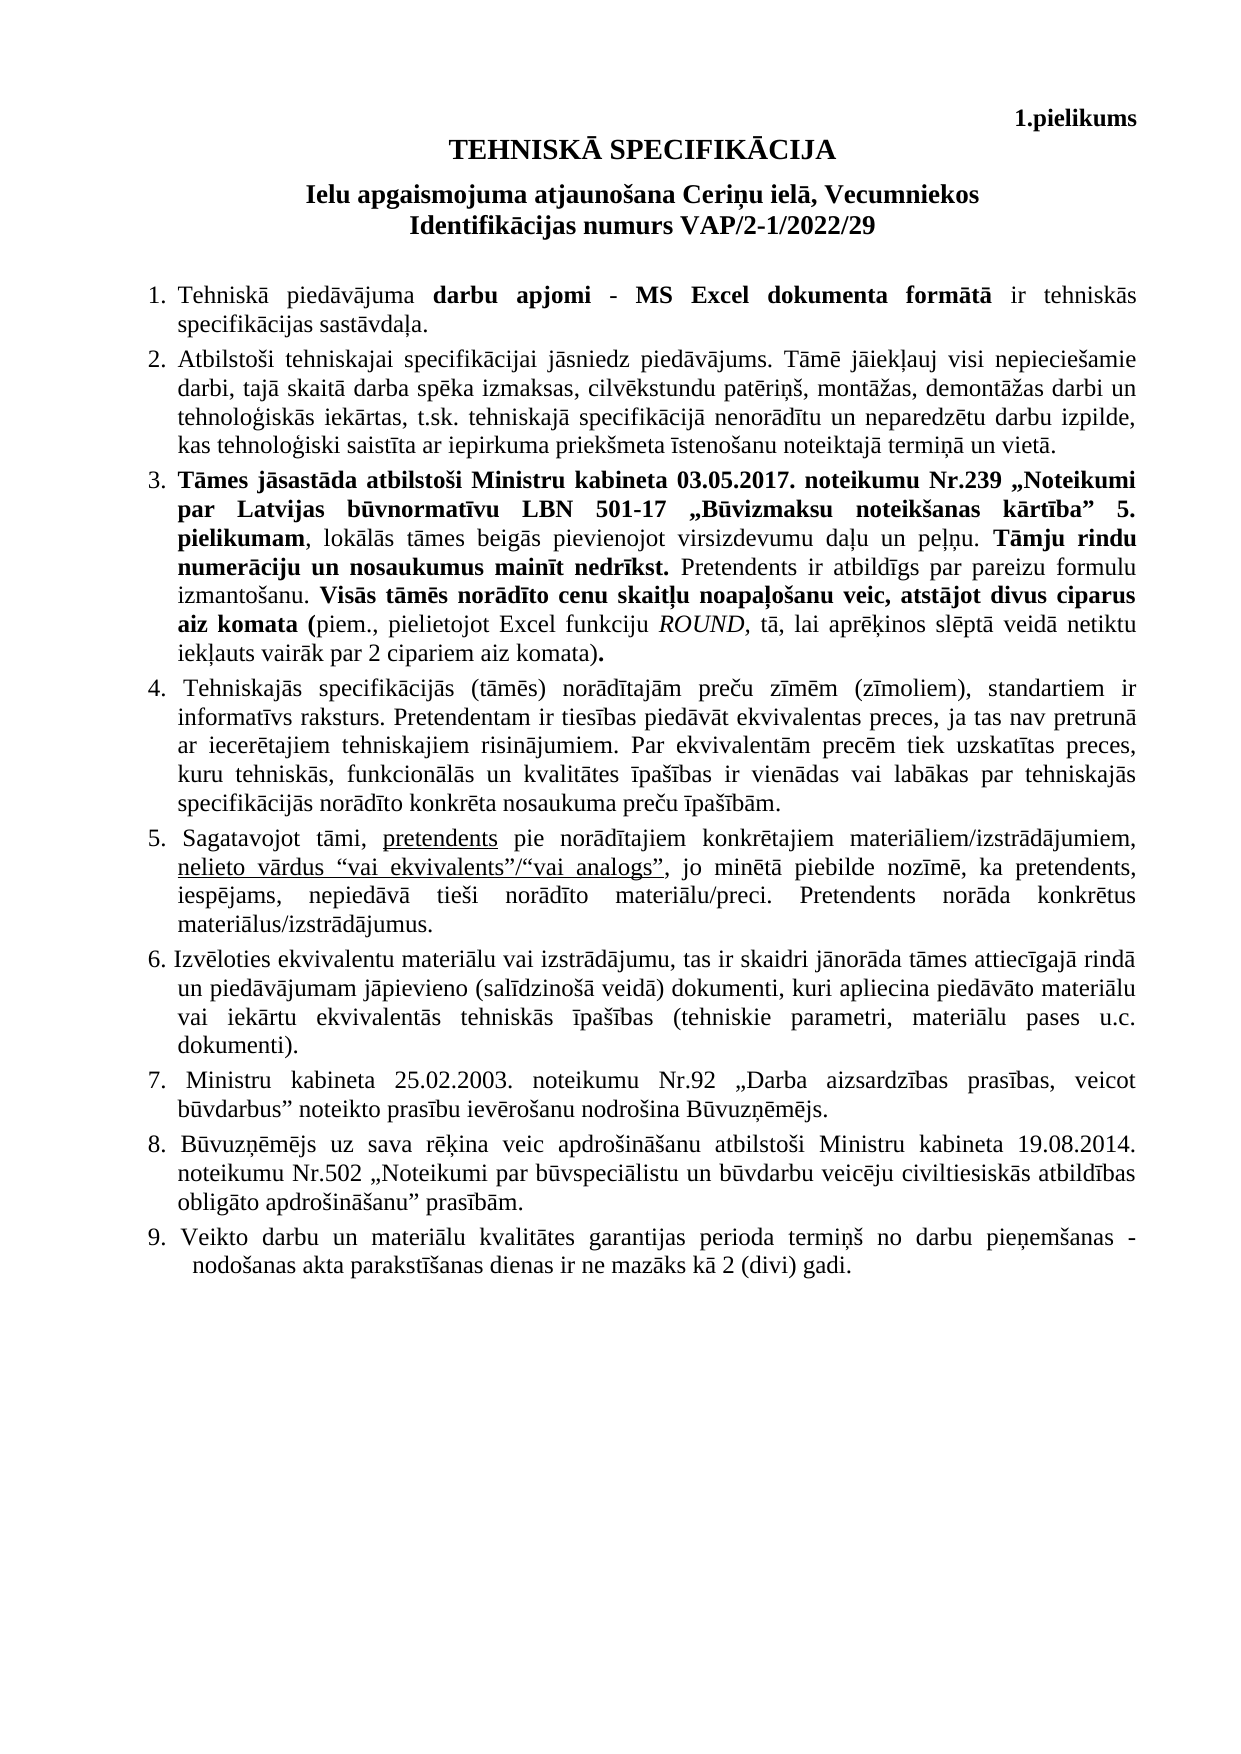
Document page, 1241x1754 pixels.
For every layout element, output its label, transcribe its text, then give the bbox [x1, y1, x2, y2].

list 8. Būvuzņēmējs uz sava rēķina veic apdrošināšanu atbilstoši Ministru kabineta 19.08.2014. noteikumu Nr.502 „Noteikumi par būvspeciālistu un būvdarbu veicēju civiltiesiskās atbildības obligāto apdrošināšanu” prasībām. [148, 1129, 1137, 1215]
text Ielu apgaismojuma atjaunošana Ceriņu ielā, Vecumniekos [148, 178, 1137, 209]
list 4. Tehniskajās specifikācijās (tāmēs) norādītajām preču zīmēm (zīmoliem), standartiem ir informatīvs raksturs. Pretendentam ir tiesības piedāvāt ekvivalentas preces, ja tas nav pretrunā ar iecerētajiem tehniskajiem risinājumiem. Par ekvivalentām precēm tiek uzskatītas preces, kuru tehniskās, funkcionālās un kvalitātes īpašības ir vienādas vai labākas par tehniskajās specifikācijās norādīto konkrēta nosaukuma preču īpašībām. [148, 673, 1137, 817]
list 6. Izvēloties ekvivalentu materiālu vai izstrādājumu, tas ir skaidri jānorāda tāmes attiecīgajā rindā un piedāvājumam jāpievieno (salīdzinošā veidā) dokumenti, kuri apliecina piedāvāto materiālu vai iekārtu ekvivalentās tehniskās īpašības (tehniskie parametri, materiālu pases u.c. dokumenti). [148, 944, 1137, 1059]
text 1.pielikums [177, 103, 1137, 132]
list Atbilstoši tehniskajai specifikācijai jāsniedz piedāvājums. Tāmē jāiekļauj visi nepieciešamie darbi, tajā skaitā darba spēka izmaksas, cilvēkstundu patēriņš, montāžas, demontāžas darbi un tehnoloģiskās iekārtas, t.sk. tehniskajā specifikācijā nenorādītu un neparedzētu darbu izpilde, kas tehnoloģiski saistīta ar iepirkuma priekšmeta īstenošanu noteiktajā termiņā un vietā. [148, 344, 1137, 459]
list 7. Ministru kabineta 25.02.2003. noteikumu Nr.92 „Darba aizsardzības prasības, veicot būvdarbus” noteikto prasību ievērošanu nodrošina Būvuzņēmējs. [148, 1065, 1137, 1123]
text Identifikācijas numurs VAP/2-1/2022/29 [148, 209, 1137, 241]
list Tāmes jāsastāda atbilstoši Ministru kabineta 03.05.2017. noteikumu Nr.239 „Noteikumi par Latvijas būvnormatīvu LBN 501-17 „Būvizmaksu noteikšanas kārtība” 5. pielikumam, lokālās tāmes beigās pievienojot virsizdevumu daļu un peļņu. Tāmju rindu numerāciju un nosaukumus mainīt nedrīkst. Pretendents ir atbildīgs par pareizu formulu izmantošanu. Visās tāmēs norādīto cenu skaitļu noapaļošanu veic, atstājot divus ciparus aiz komata (piem., pielietojot Excel funkciju ROUND, tā, lai aprēķinos slēptā veidā netiktu iekļauts vairāk par 2 cipariem aiz komata). [148, 465, 1137, 667]
text 9. Veikto darbu un materiālu kvalitātes garantijas perioda termiņš no darbu pieņemšanas - nodošanas akta parakstīšanas dienas ir ne mazāks kā 2 (divi) gadi. [148, 1222, 1137, 1279]
text 5. Sagatavojot tāmi, pretendents pie norādītajiem konkrētajiem materiāliem/izstrādājumiem, nelieto vārdus “vai ekvivalents”/“vai analogs”, jo minētā piebilde nozīmē, ka pretendents, iespējams, nepiedāvā tieši norādīto materiālu/preci. Pretendents norāda konkrētus materiālus/izstrādājumus. [148, 823, 1137, 938]
list Tehniskā piedāvājuma darbu apjomi - MS Excel dokumenta formātā ir tehniskās specifikācijas sastāvdaļa. [148, 280, 1137, 338]
text TEHNISKĀ SPECIFIKĀCIJA [148, 132, 1137, 166]
